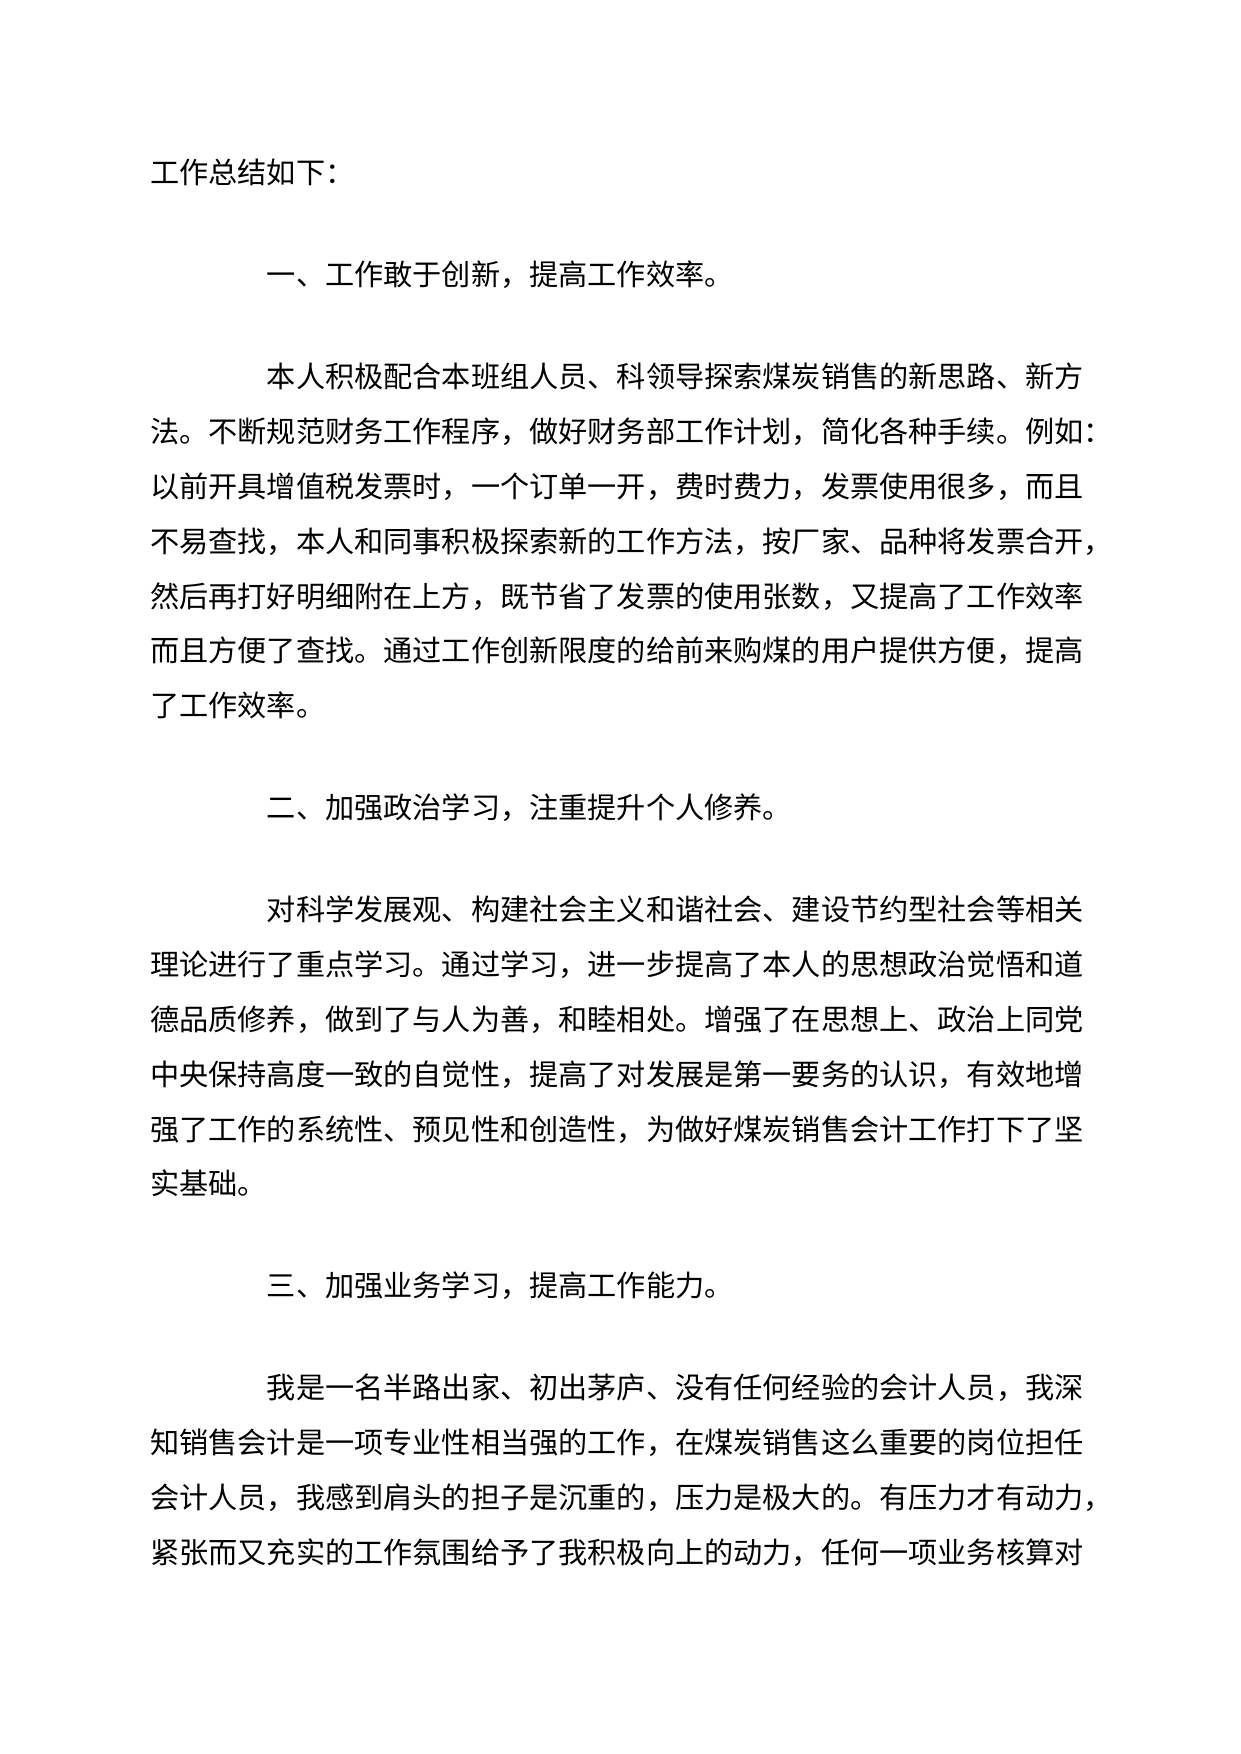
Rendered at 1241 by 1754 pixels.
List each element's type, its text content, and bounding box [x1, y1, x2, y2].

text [150, 150, 1090, 192]
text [150, 1364, 1090, 1571]
text 对科学发展观、构建社会主义和谐社会、建设节约型社会等相关理论进行了重点学习。通过学习，进一步提高了本人的思想政治觉悟和道德品质修养，做到了与人为善，和睦相处。增强了在思想上、政治上同党中央保持高度一致的自觉性，提高了对发展是第一要务的认识，有效地增强了工作的系统性、预见性和创造性，为做好煤炭销售会计工作打下了坚实基础。 [150, 886, 1090, 1203]
text 一、工作敢于创新，提高工作效率。 [150, 252, 1090, 294]
text 二、加强政治学习，注重提升个人修养。 [150, 785, 1090, 827]
text 本人积极配合本班组人员、科领导探索煤炭销售的新思路、新方法。不断规范财务工作程序，做好财务部工作计划，简化各种手续。例如：以前开具增值税发票时，一个订单一开，费时费力，发票使用很多，而且不易查找，本人和同事积极探索新的工作方法，按厂家、品种将发票合开，然后再打好明细附在上方，既节省了发票的使用张数，又提高了工作效率而且方便了查找。通过工作创新限度的给前来购煤的用户提供方便，提高了工作效率。 [150, 353, 1090, 725]
text 三、加强业务学习，提高工作能力。 [150, 1263, 1090, 1305]
